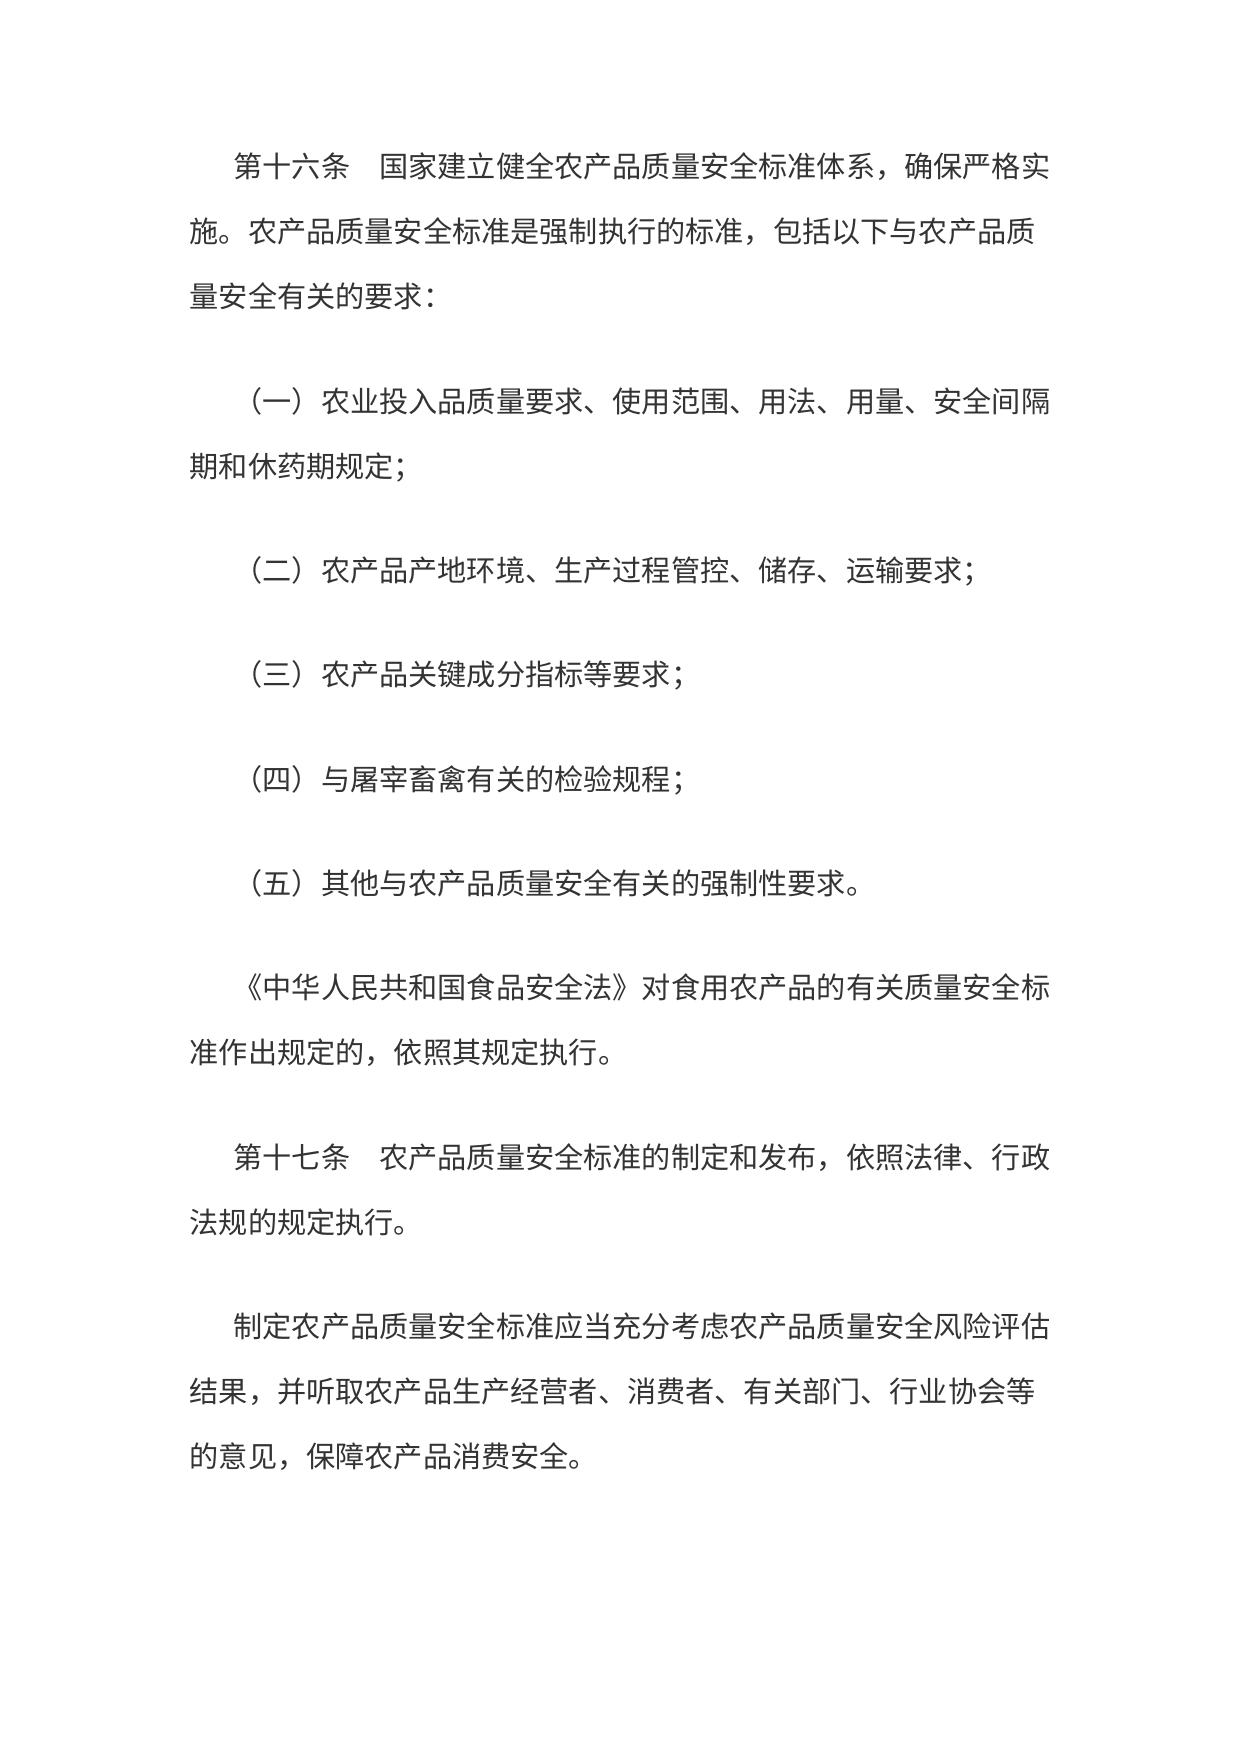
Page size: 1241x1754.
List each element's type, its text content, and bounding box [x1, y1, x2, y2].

text （四）与屠宰畜禽有关的检验规程； [189, 745, 1051, 810]
text （三）农产品关键成分指标等要求； [189, 641, 1051, 706]
text （二）农产品产地环境、生产过程管控、储存、运输要求； [189, 536, 1051, 601]
text （五）其他与农产品质量安全有关的强制性要求。 [189, 849, 1051, 914]
text （一）农业投入品质量要求、使用范围、用法、用量、安全间隔期和休药期规定； [189, 367, 1051, 497]
text 制定农产品质量安全标准应当充分考虑农产品质量安全风险评估结果，并听取农产品生产经营者、消费者、有关部门、行业协会等的意见，保障农产品消费安全。 [189, 1292, 1051, 1487]
text 第十七条 农产品质量安全标准的制定和发布，依照法律、行政法规的规定执行。 [189, 1123, 1051, 1253]
text 《中华人民共和国食品安全法》对食用农产品的有关质量安全标准作出规定的，依照其规定执行。 [189, 954, 1051, 1084]
text 第十六条 国家建立健全农产品质量安全标准体系，确保严格实施。农产品质量安全标准是强制执行的标准，包括以下与农产品质量安全有关的要求： [189, 132, 1051, 327]
